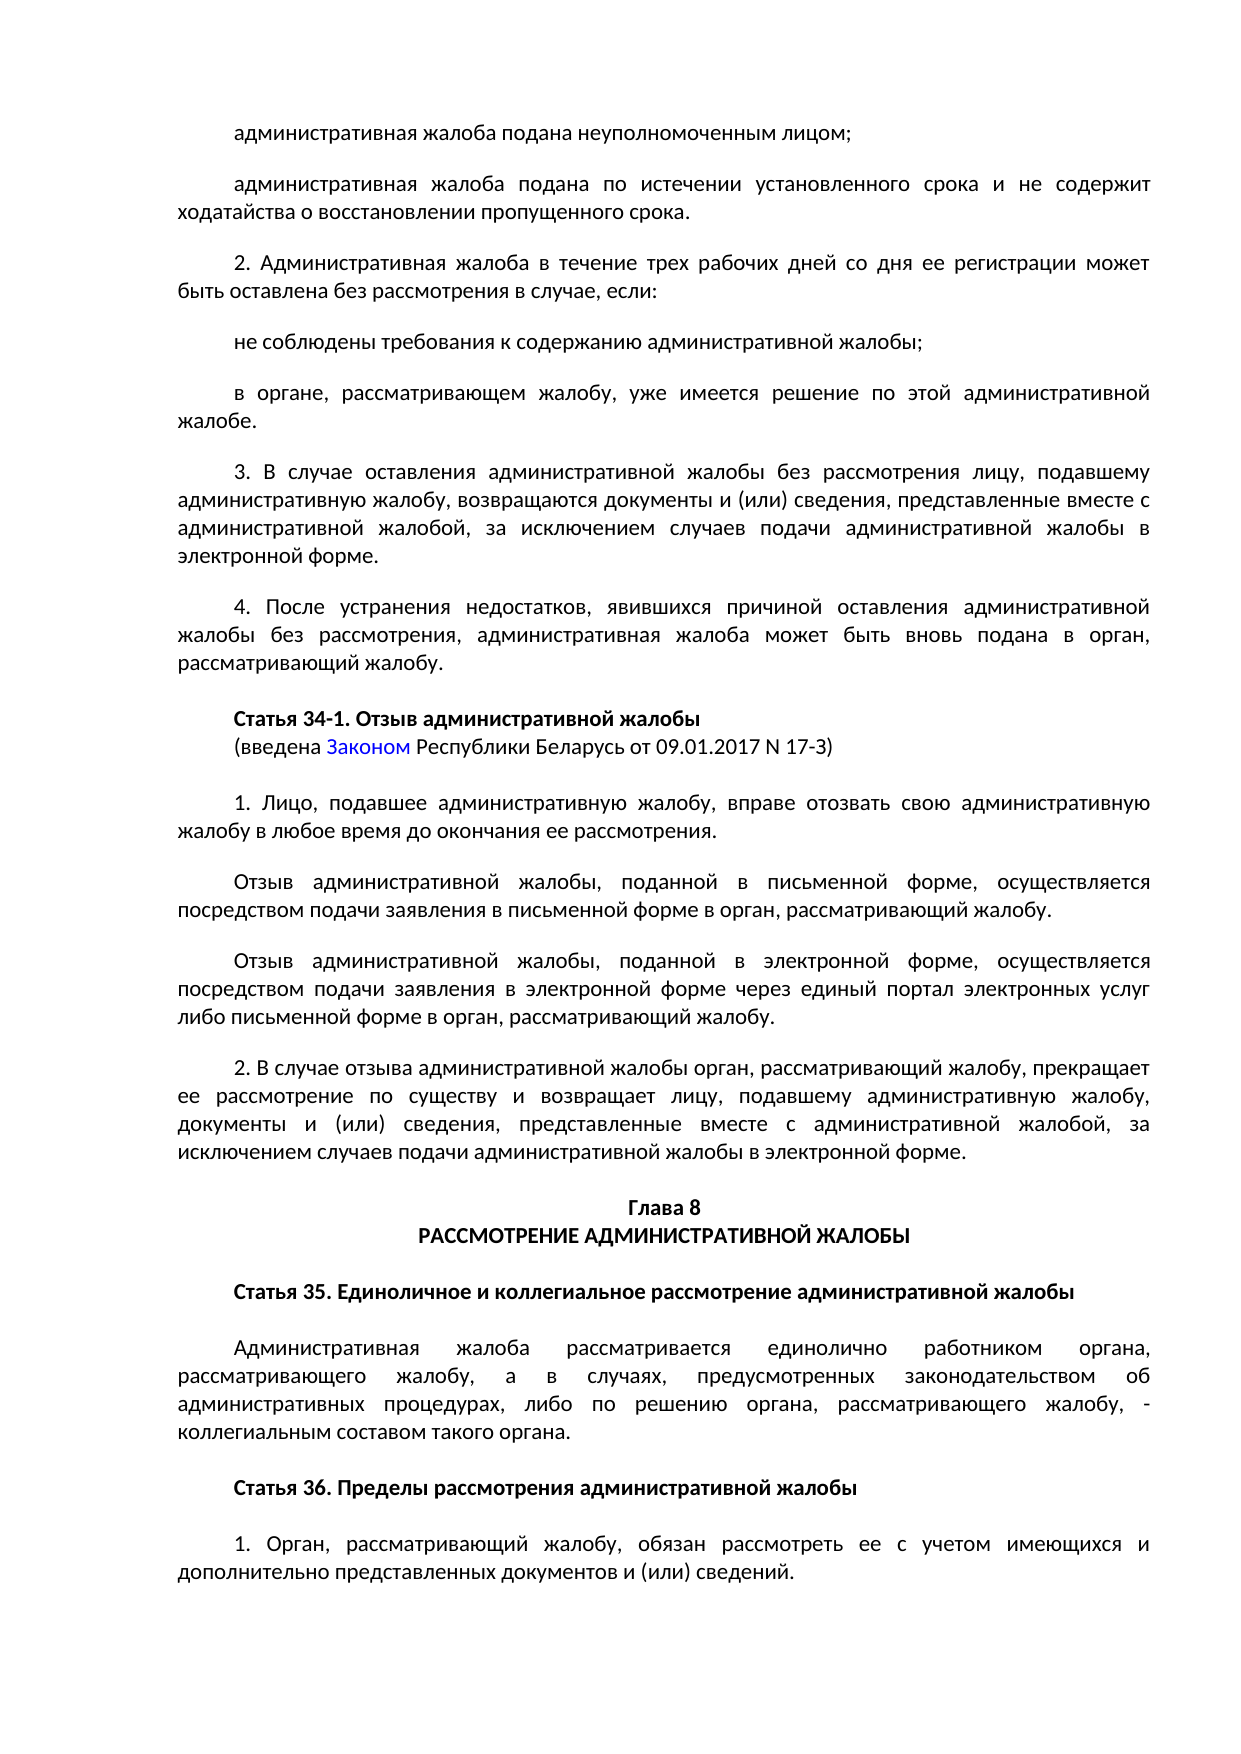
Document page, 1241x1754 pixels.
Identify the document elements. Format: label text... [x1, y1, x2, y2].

text в органе, рассматривающем жалобу, уже имеется решение по этой административной жалобе. [177, 378, 1152, 434]
title РАССМОТРЕНИЕ АДМИНИСТРАТИВНОЙ ЖАЛОБЫ [177, 1221, 1152, 1249]
text 2. В случае отзыва административной жалобы орган, рассматривающий жалобу, прекращает ее рассмотрение по существу и возвращает лицу, подавшему административную жалобу, документы и (или) сведения, представленные вместе с административной жалобой, за исключением случаев подачи административной жалобы в электронной форме. [177, 1053, 1152, 1165]
text 4. После устранения недостатков, явившихся причиной оставления административной жалобы без рассмотрения, административная жалоба может быть вновь подана в орган, рассматривающий жалобу. [177, 592, 1152, 676]
text административная жалоба подана по истечении установленного срока и не содержит ходатайства о восстановлении пропущенного срока. [177, 169, 1152, 225]
text (введена Законом Республики Беларусь от 09.01.2017 N 17-З) [177, 732, 1152, 760]
text Отзыв административной жалобы, поданной в письменной форме, осуществляется посредством подачи заявления в письменной форме в орган, рассматривающий жалобу. [177, 867, 1152, 923]
text Статья 36. Пределы рассмотрения административной жалобы [177, 1473, 1152, 1501]
text 1. Лицо, подавшее административную жалобу, вправе отозвать свою административную жалобу в любое время до окончания ее рассмотрения. [177, 788, 1152, 844]
text 3. В случае оставления административной жалобы без рассмотрения лицу, подавшему административную жалобу, возвращаются документы и (или) сведения, представленные вместе с административной жалобой, за исключением случаев подачи административной жалобы в электронной форме. [177, 457, 1152, 569]
text Статья 34-1. Отзыв административной жалобы [177, 704, 1152, 732]
text не соблюдены требования к содержанию административной жалобы; [177, 327, 1152, 355]
title Глава 8 [177, 1193, 1152, 1221]
text Отзыв административной жалобы, поданной в электронной форме, осуществляется посредством подачи заявления в электронной форме через единый портал электронных услуг либо письменной форме в орган, рассматривающий жалобу. [177, 946, 1152, 1030]
text административная жалоба подана неуполномоченным лицом; [177, 118, 1152, 146]
text Административная жалоба рассматривается единолично работником органа, рассматривающего жалобу, а в случаях, предусмотренных законодательством об административных процедурах, либо по решению органа, рассматривающего жалобу, - коллегиальным составом такого органа. [177, 1333, 1152, 1445]
text 2. Административная жалоба в течение трех рабочих дней со дня ее регистрации может быть оставлена без рассмотрения в случае, если: [177, 248, 1152, 304]
text Статья 35. Единоличное и коллегиальное рассмотрение административной жалобы [177, 1277, 1152, 1305]
text 1. Орган, рассматривающий жалобу, обязан рассмотреть ее с учетом имеющихся и дополнительно представленных документов и (или) сведений. [177, 1529, 1152, 1585]
